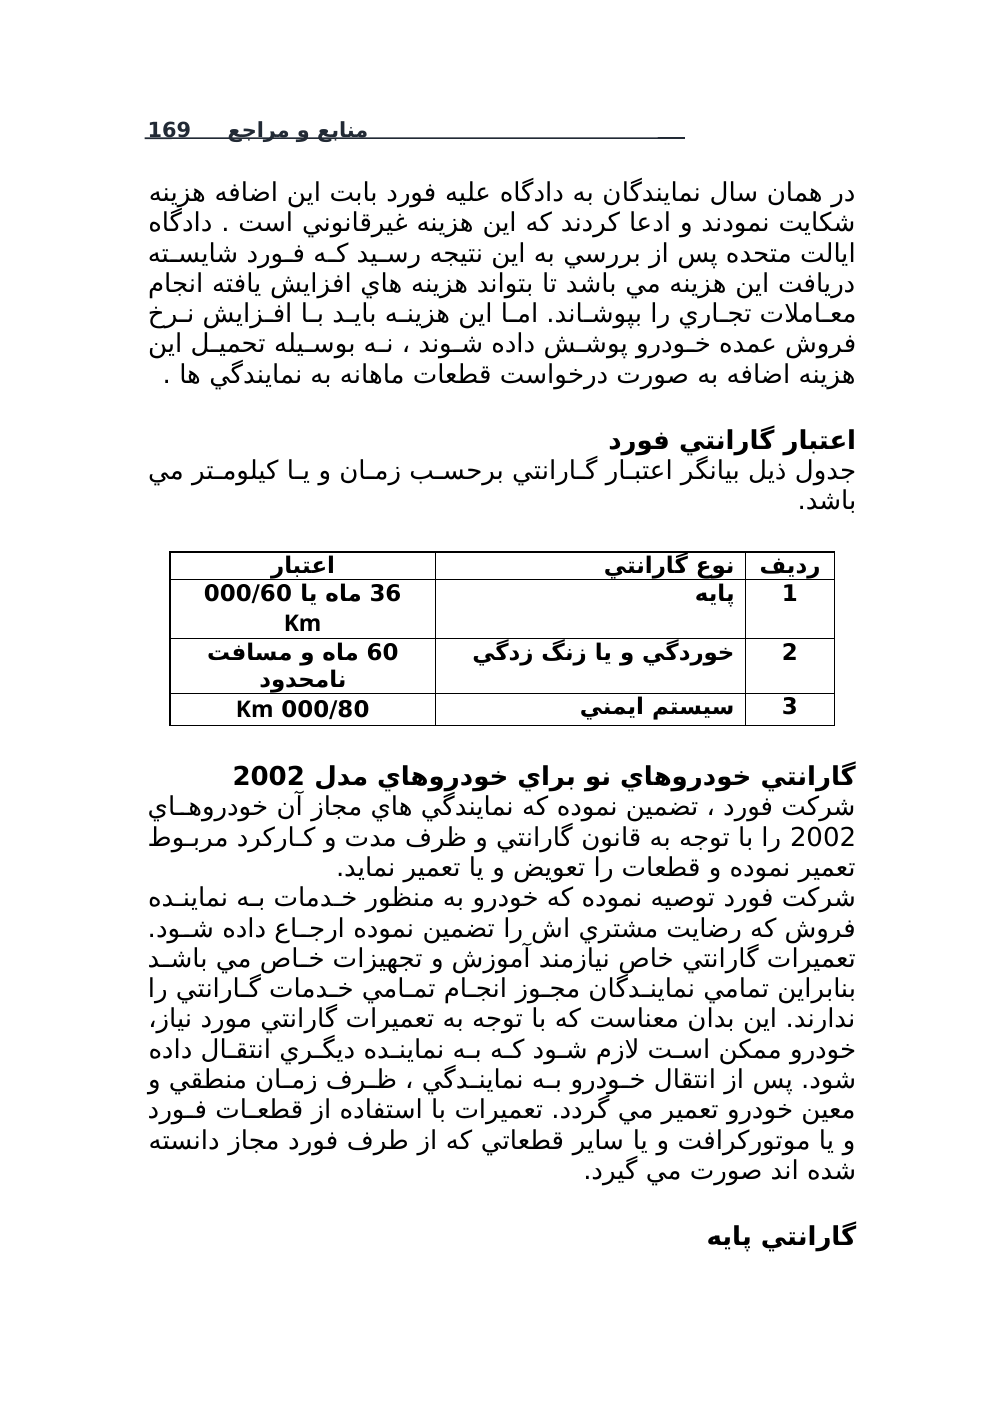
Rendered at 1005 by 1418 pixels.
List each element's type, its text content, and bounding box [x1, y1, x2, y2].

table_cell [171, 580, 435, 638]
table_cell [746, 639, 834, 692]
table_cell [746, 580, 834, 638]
text جدول ذيل بيانگر اعتبار گارانتي برحسب زمان و يا كيلومتر مي باشد. [148, 455, 856, 516]
text در همان سال نمايندگان به دادگاه عليه فورد بابت اين اضافه هزينه شكايت نمودند و ادعا كردند كه اين هزينه غيرقانوني است . دادگاه ايالت متحده پس از بررسي به اين نتيجه رسيد كه فورد شايسته دريافت اين هزينه مي باشد تا بتواند هزينه هاي افزايش يافته انجام معاملات تجاري را بپوشاند. اما اين هزينه بايد با افزايش نرخ فروش عمده خودرو پوشش داده شوند ، نه بوسيله تحميل اين هزينه اضافه به صورت درخواست قطعات ماهانه به نمايندگي ها . [148, 177, 856, 389]
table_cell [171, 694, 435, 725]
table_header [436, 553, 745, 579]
text گارانتي پايه [148, 1221, 856, 1251]
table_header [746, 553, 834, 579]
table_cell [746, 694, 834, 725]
text اعتبار گارانتي فورد [148, 425, 856, 455]
text شركت فورد توصيه نموده كه خودرو به منظور خدمات به نماينده فروش كه رضايت مشتري اش را تضمين نموده ارجاع داده شود. تعميرات گارانتي خاص نيازمند آموزش و تجهيزات خاص مي باشد بنابراين تمامي نمايندگان مجوز انجام تمامي خدمات گارانتي را ندارند. اين بدان معناست كه با توجه به تعميرات گارانتي مورد نياز، خودرو ممكن است لازم شود كه به نماينده ديگري انتقال داده شود. پس از انتقال خودرو به نمايندگي ، ظرف زمان منطقي و معين خودرو تعمير مي گردد. تعميرات با استفاده از قطعات فورد و يا موتوركرافت و يا ساير قطعاتي كه از طرف فورد مجاز دانسته شده اند صورت مي گيرد. [148, 882, 856, 1186]
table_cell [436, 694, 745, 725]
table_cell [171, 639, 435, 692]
text شركت فورد ، تضمين نموده كه نمايندگي هاي مجاز آن خودروهاي 2002 را با توجه به قانون گارانتي و ظرف مدت و كاركرد مربوط تعمير نموده و قطعات را تعويض و يا تعمير نمايد. [148, 792, 856, 882]
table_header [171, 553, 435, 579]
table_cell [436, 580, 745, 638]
text گارانتي خودروهاي نو براي خودروهاي مدل 2002 [148, 761, 856, 792]
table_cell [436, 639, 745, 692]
